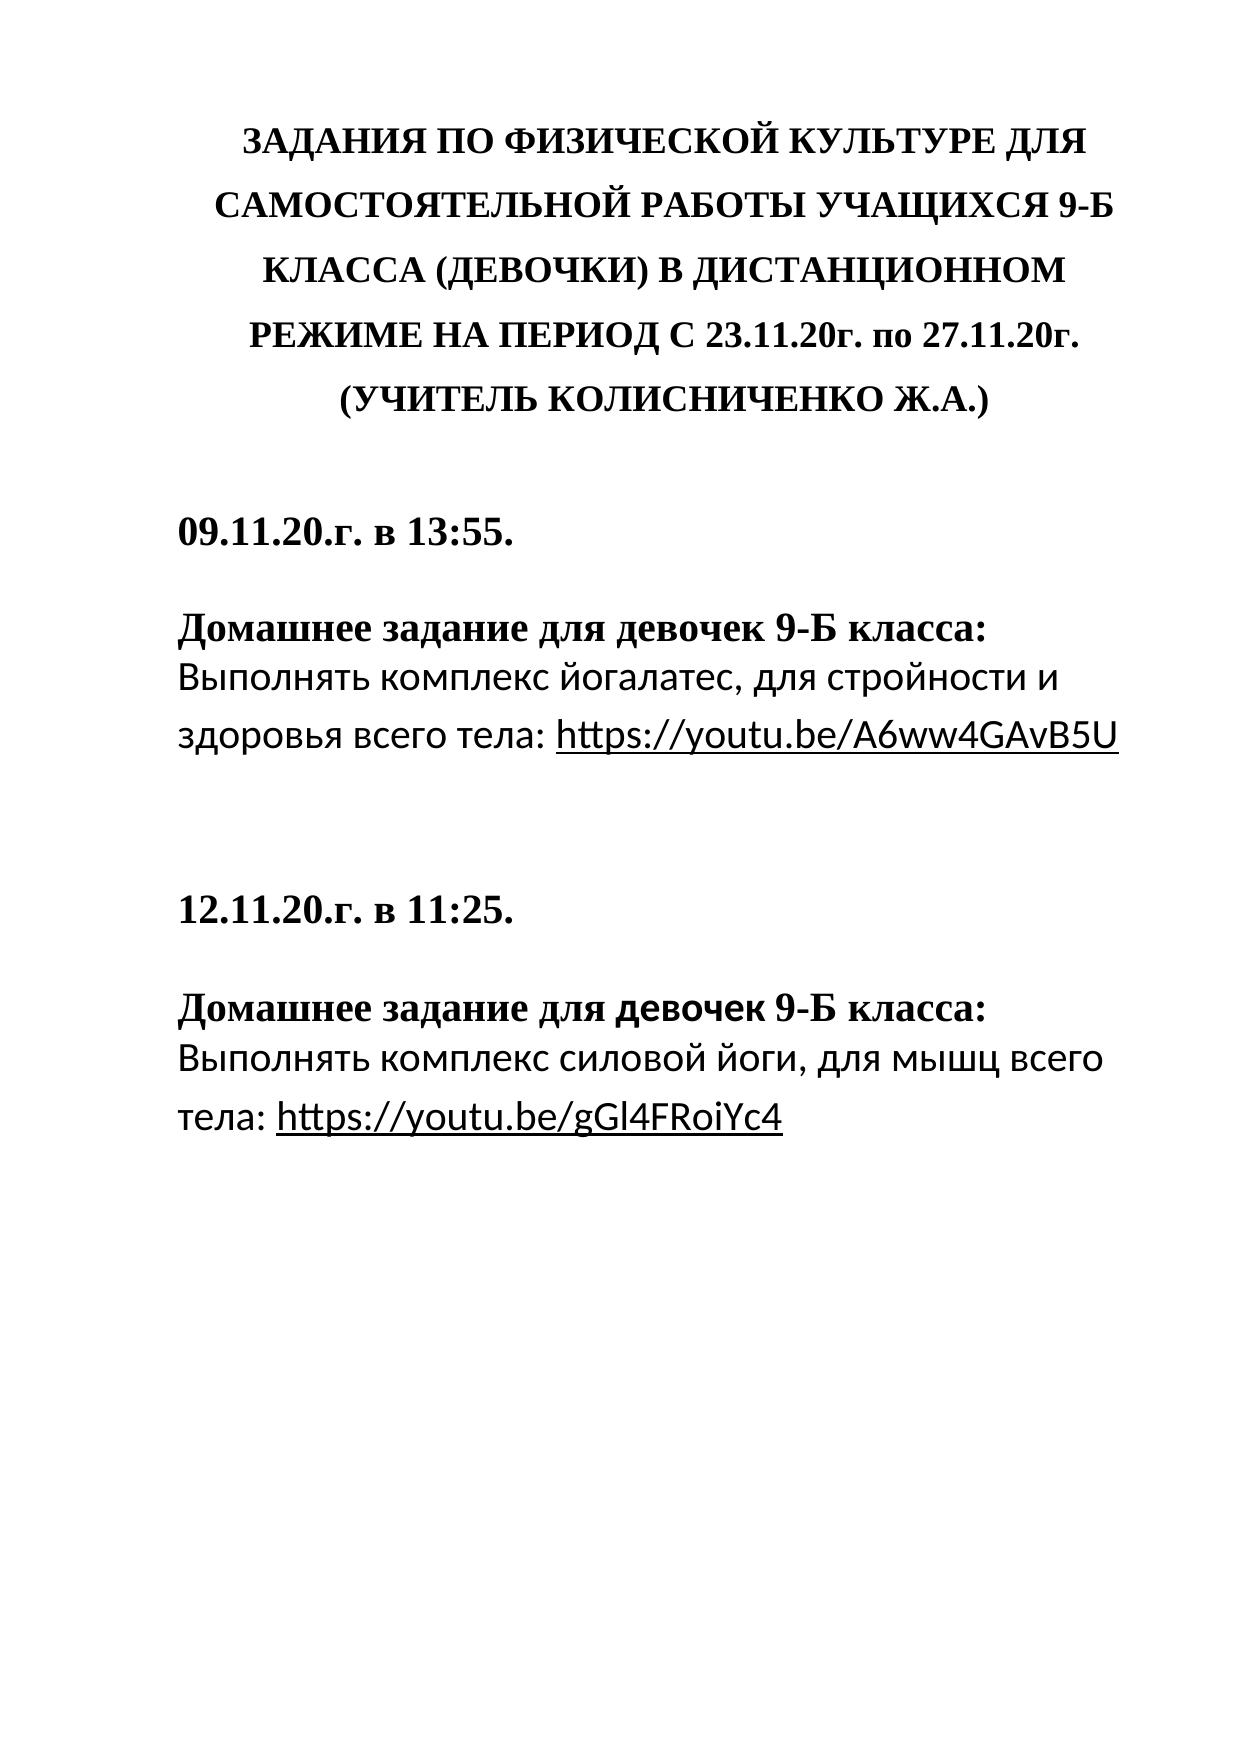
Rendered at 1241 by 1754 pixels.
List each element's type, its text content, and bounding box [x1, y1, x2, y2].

text Домашнее задание для девочек 9-Б класса: [177, 602, 1152, 650]
text 12.11.20.г. в 11:25. [177, 885, 1152, 933]
text Домашнее задание для девочек 9-Б класса: [177, 981, 1152, 1031]
text ЗАДАНИЯ ПО ФИЗИЧЕСКОЙ КУЛЬТУРЕ ДЛЯ САМОСТОЯТЕЛЬНОЙ РАБОТЫ УЧАЩИХСЯ 9-Б КЛАССА (ДЕВОЧКИ) В ДИСТАНЦИОННОМ РЕЖИМЕ НА ПЕРИОД С 23.11.20г. по 27.11.20г. (УЧИТЕЛЬ КОЛИСНИЧЕНКО Ж.А.) [177, 118, 1152, 420]
text Выполнять комплекс йогалатес, для стройности и здоровья всего тела: https://youtu.be/A6ww4GAvB5U [177, 650, 1152, 759]
text Выполнять комплекс силовой йоги, для мышц всего тела: https://youtu.be/gGl4FRoiYc4 [177, 1031, 1152, 1141]
text 09.11.20.г. в 13:55. [177, 506, 1152, 554]
